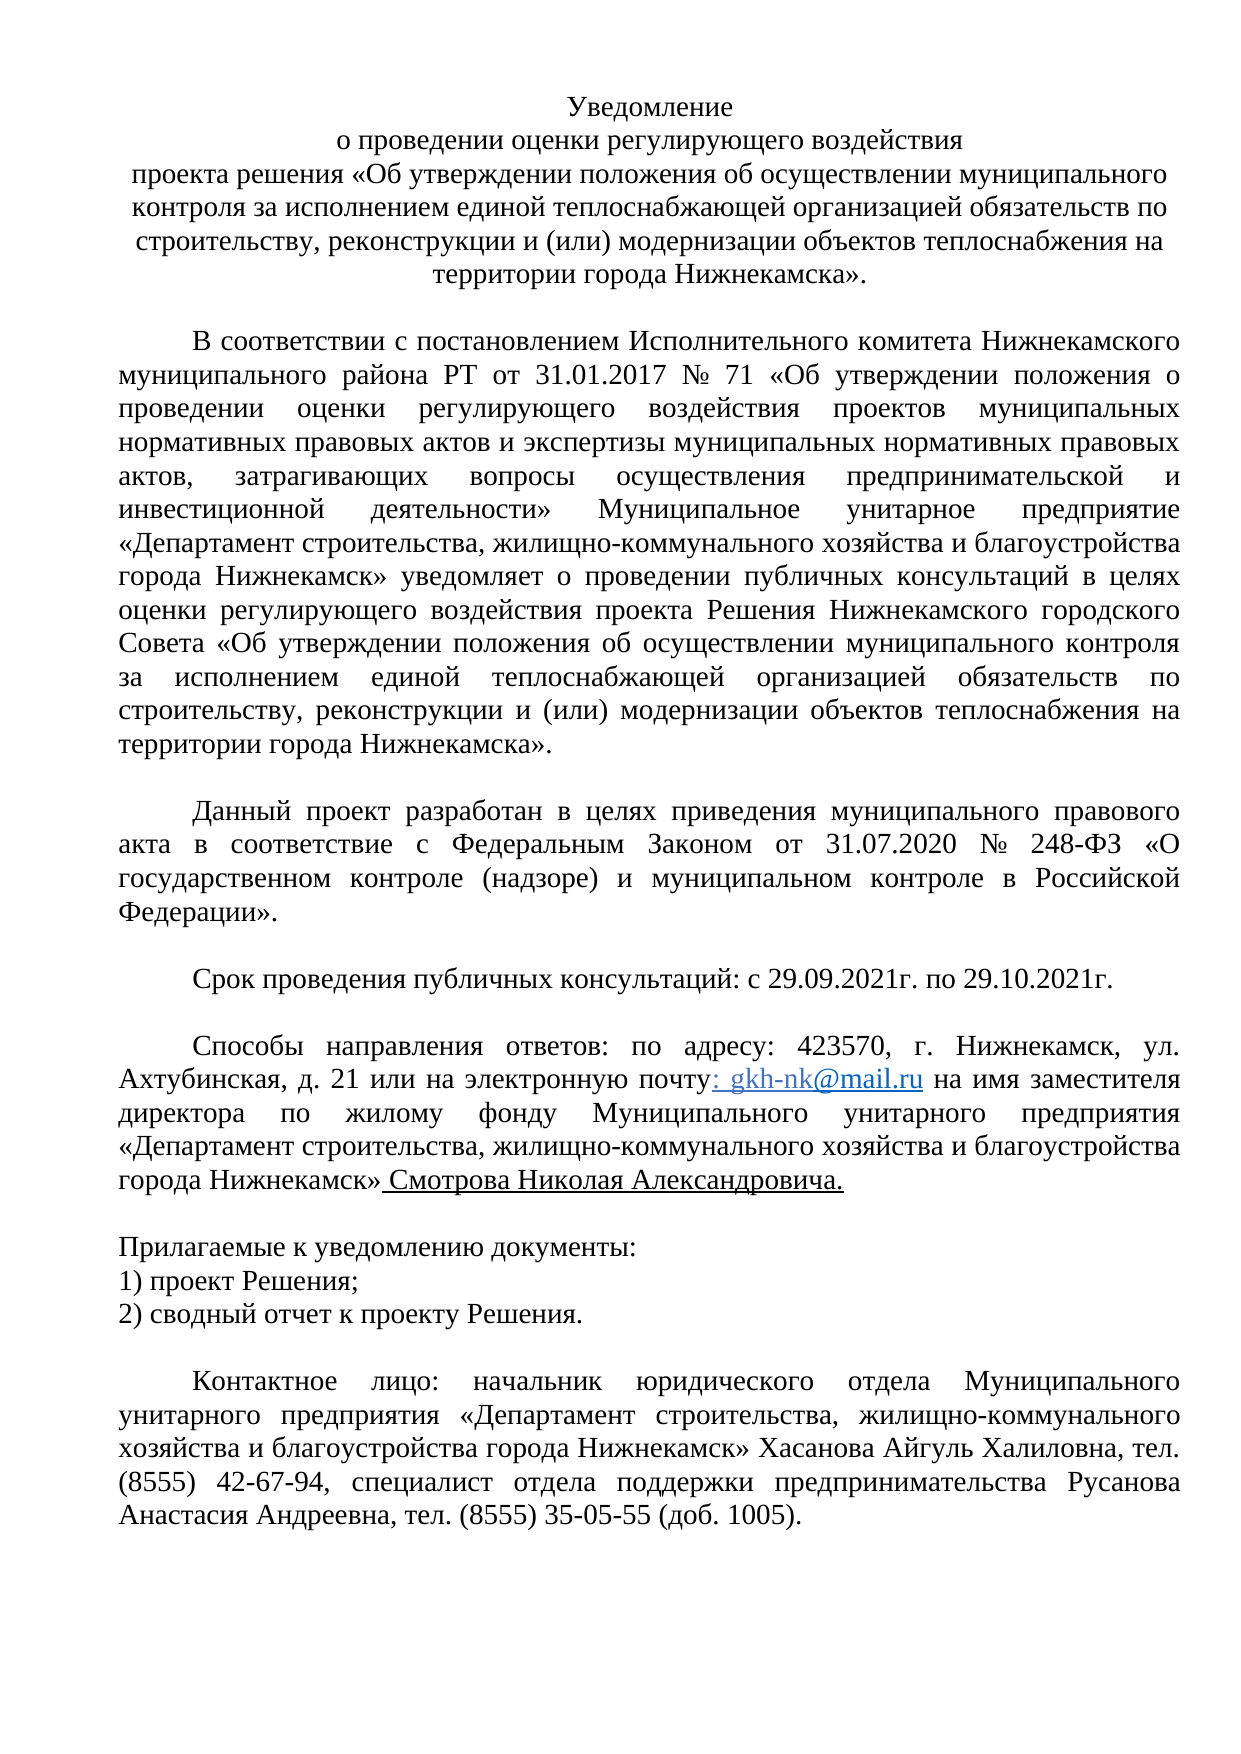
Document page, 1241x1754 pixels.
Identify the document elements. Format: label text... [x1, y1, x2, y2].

text В соответствии с постановлением Исполнительного комитета Нижнекамского муниципального района РТ от 31.01.2017 № 71 «Об утверждении положения о проведении оценки регулирующего воздействия проектов муниципальных нормативных правовых актов и экспертизы муниципальных нормативных правовых актов, затрагивающих вопросы осуществления предпринимательской и инвестиционной деятельности» Муниципальное унитарное предприятие «Департамент строительства, жилищно-коммунального хозяйства и благоустройства города Нижнекамск» уведомляет о проведении публичных консультаций в целях оценки регулирующего воздействия проекта Решения Нижнекамского городского Совета «Об утверждении положения об осуществлении муниципального контроля за исполнением единой теплоснабжающей организацией обязательств по строительству, реконструкции и (или) модернизации объектов теплоснабжения на территории города Нижнекамска». [118, 323, 1181, 759]
text Прилагаемые к уведомлению документы: [118, 1229, 1181, 1263]
text проекта решения «Об утверждении положения об осуществлении муниципального контроля за исполнением единой теплоснабжающей организацией обязательств по строительству, реконструкции и (или) модернизации объектов теплоснабжения на территории города Нижнекамска». [118, 156, 1181, 290]
text 2) сводный отчет к проекту Решения. [118, 1296, 1181, 1330]
text Уведомление [118, 89, 1181, 122]
text Контактное лицо: начальник юридического отдела Муниципального унитарного предприятия «Департамент строительства, жилищно-коммунального хозяйства и благоустройства города Нижнекамск» Хасанова Айгуль Халиловна, тел.(8555) 42-67-94, специалист отдела поддержки предпринимательства Русанова Анастасия Андреевна, тел. (8555) 35-05-55 (доб. 1005). [118, 1363, 1181, 1531]
text Срок проведения публичных консультаций: с 29.09.2021г. по 29.10.2021г. [118, 961, 1181, 994]
text 1) проект Решения; [118, 1263, 1181, 1296]
text Способы направления ответов: по адресу: 423570, г. Нижнекамск, ул. Ахтубинская, д. 21 или на электронную почту: gkh-nk@mail.ru на имя заместителя директора по жилому фонду Муниципального унитарного предприятия «Департамент строительства, жилищно-коммунального хозяйства и благоустройства города Нижнекамск» Смотрова Николая Александровича. [118, 1028, 1181, 1196]
text Данный проект разработан в целях приведения муниципального правового акта в соответствие с Федеральным Законом от 31.07.2020 № 248-ФЗ «О государственном контроле (надзоре) и муниципальном контроле в Российской Федерации». [118, 793, 1181, 927]
text о проведении оценки регулирующего воздействия [118, 122, 1181, 156]
